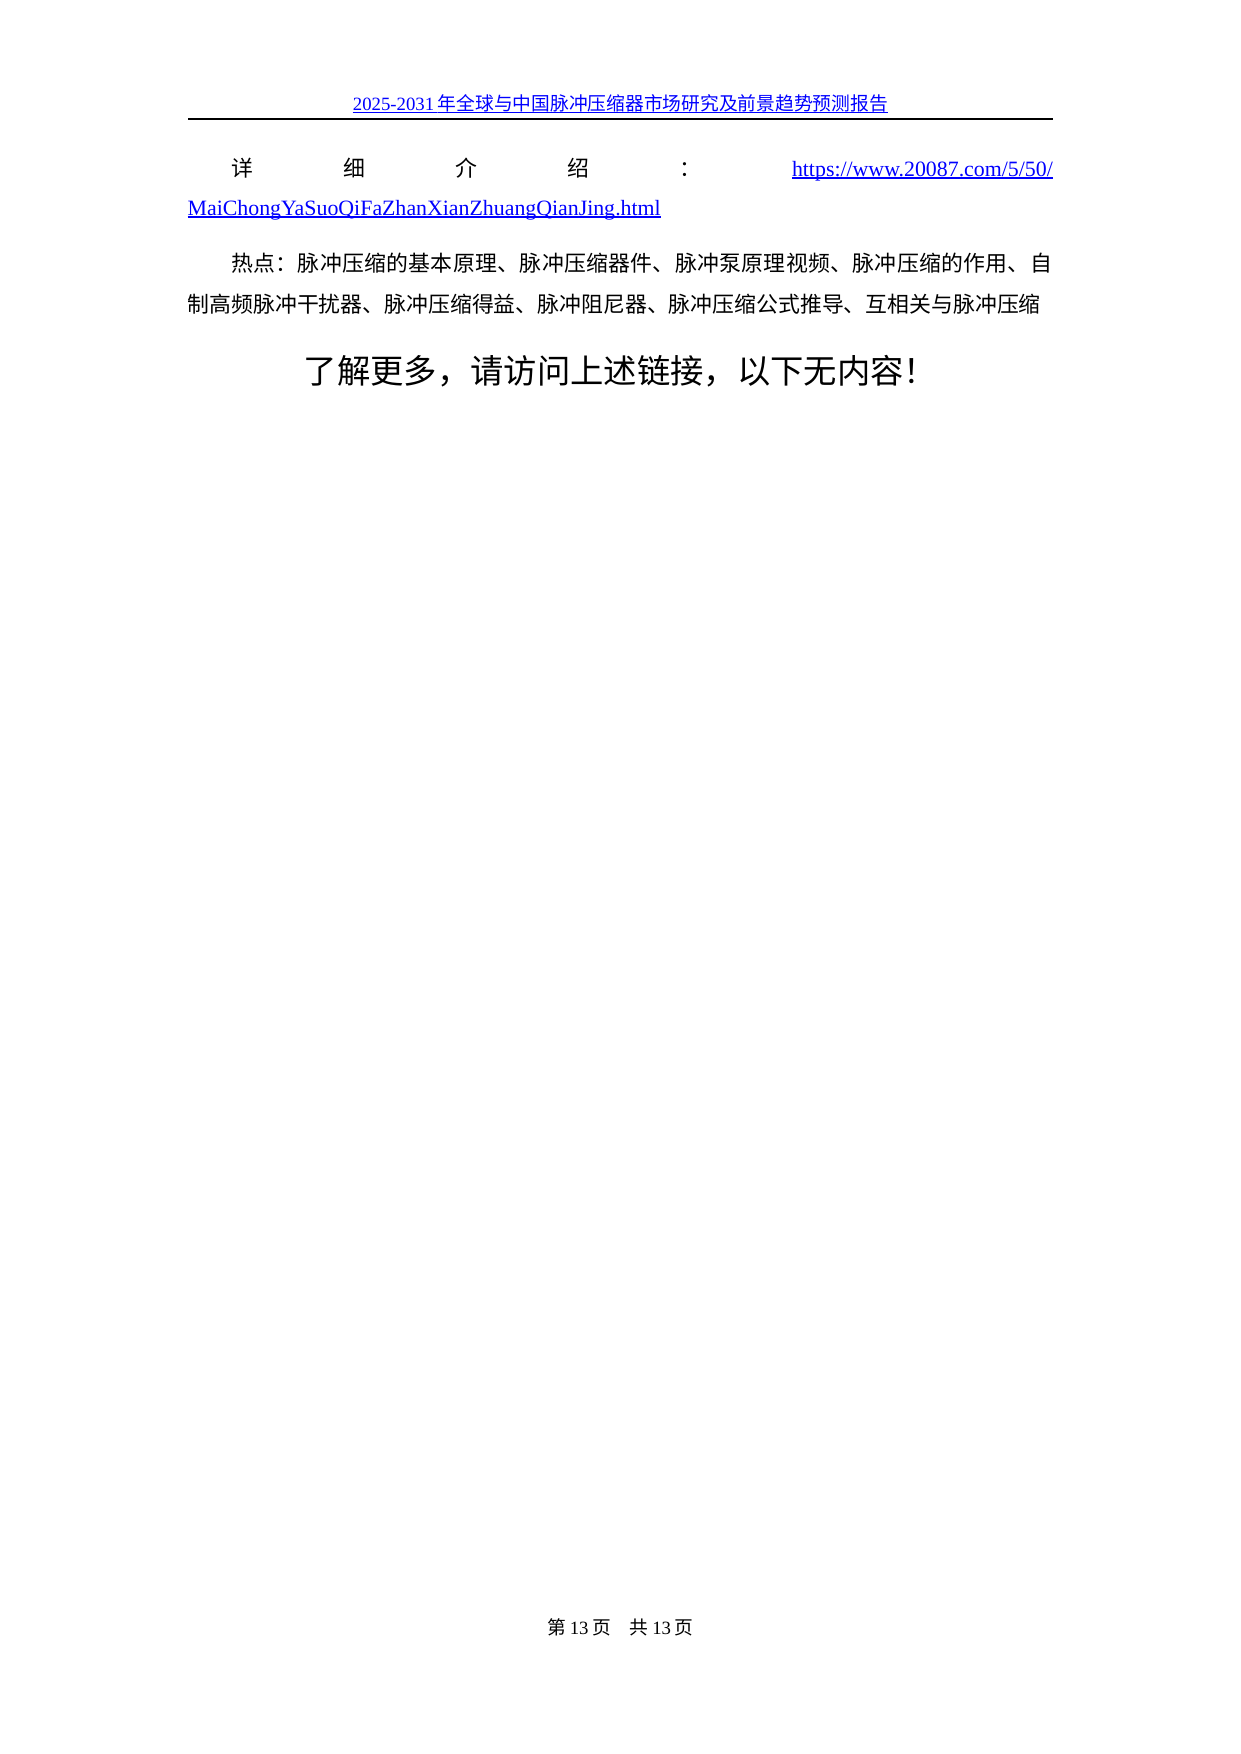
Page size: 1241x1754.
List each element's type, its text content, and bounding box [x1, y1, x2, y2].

title 了解更多，请访问上述链接，以下无内容！ [187, 337, 1053, 402]
text 热点：脉冲压缩的基本原理、脉冲压缩器件、脉冲泵原理视频、脉冲压缩的作用、自制高频脉冲干扰器、脉冲压缩得益、脉冲阻尼器、脉冲压缩公式推导、互相关与脉冲压缩 [187, 246, 1053, 319]
text 详细介绍：https://www.20087.com/5/50/MaiChongYaSuoQiFaZhanXianZhuangQianJing.html [187, 150, 1053, 223]
